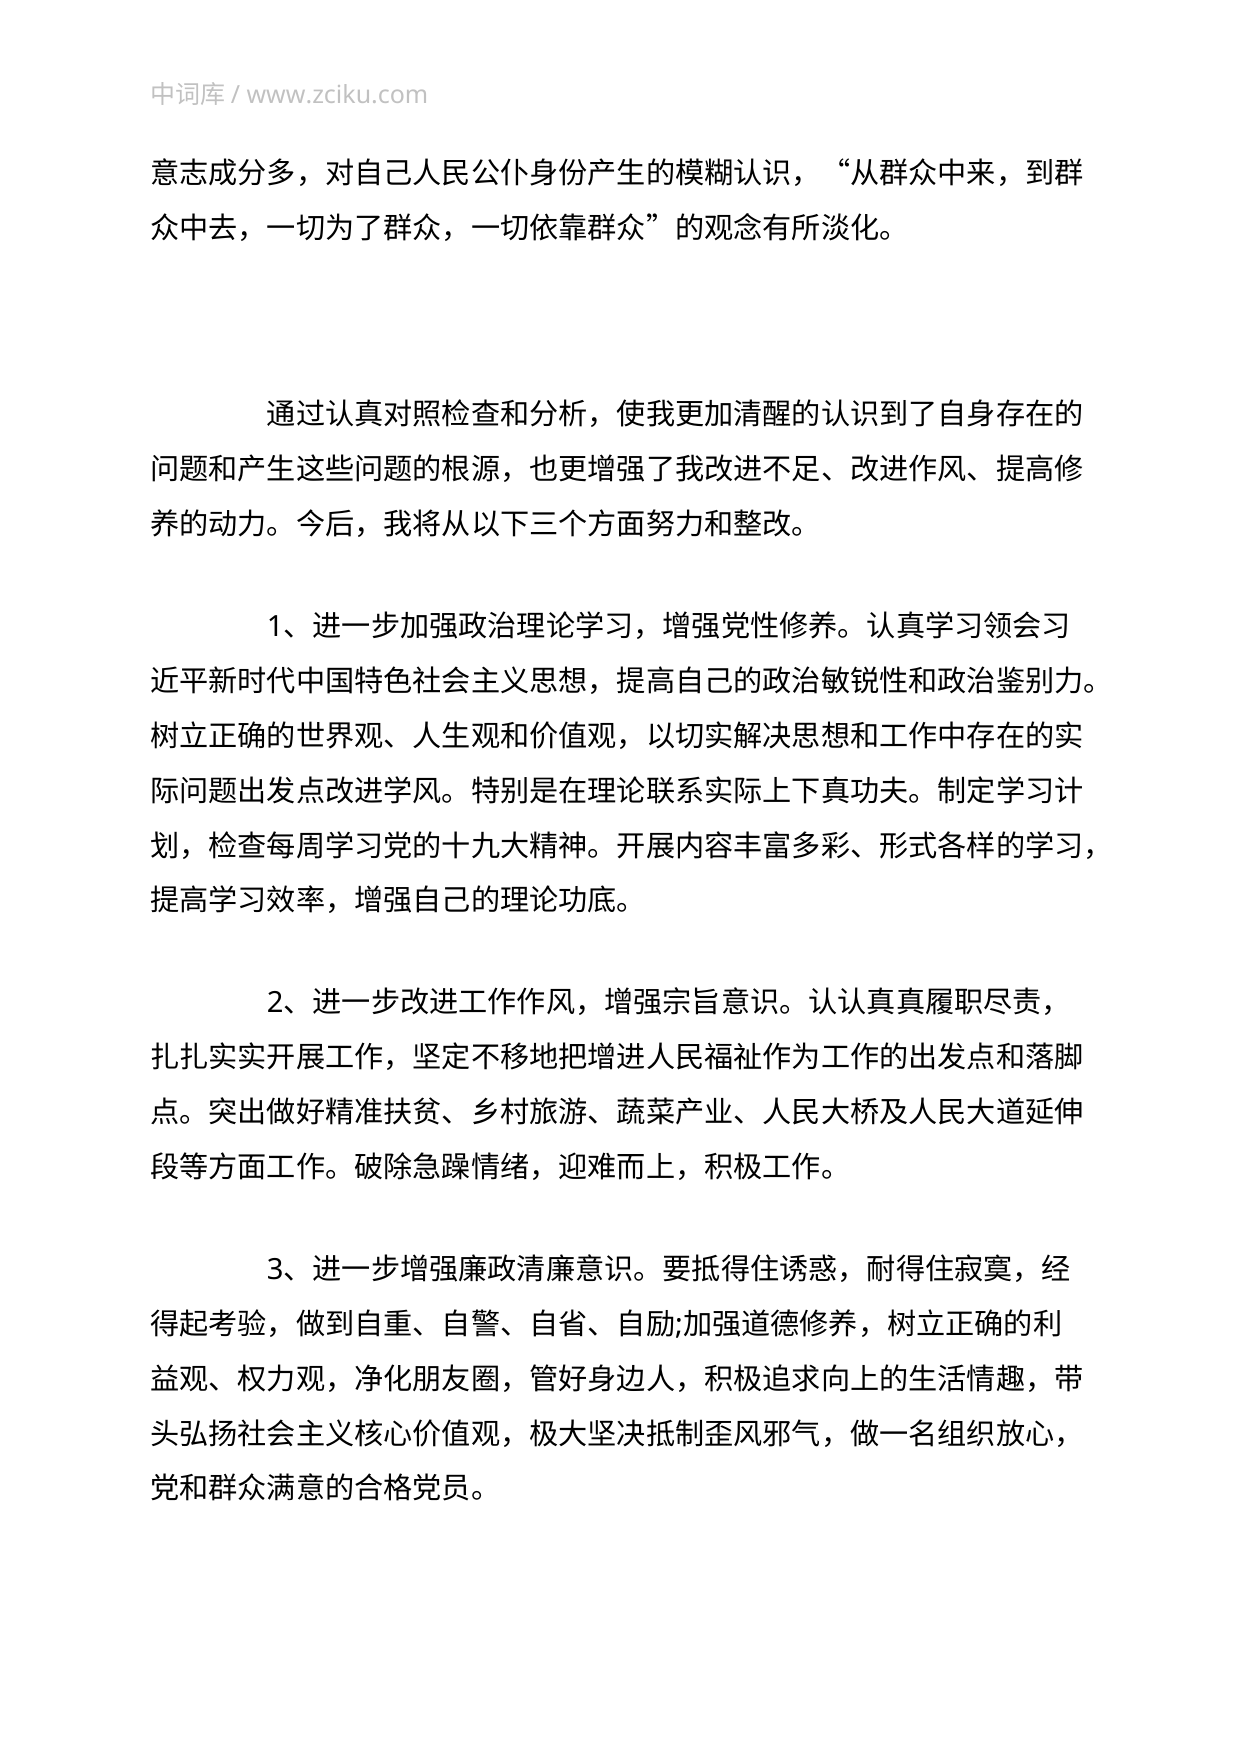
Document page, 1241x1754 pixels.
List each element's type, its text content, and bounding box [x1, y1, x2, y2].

text 1、进一步加强政治理论学习，增强党性修养。认真学习领会习近平新时代中国特色社会主义思想，提高自己的政治敏锐性和政治鉴别力。树立正确的世界观、人生观和价值观，以切实解决思想和工作中存在的实际问题出发点改进学风。特别是在理论联系实际上下真功夫。制定学习计划，检查每周学习党的十九大精神。开展内容丰富多彩、形式各样的学习，提高学习效率，增强自己的理论功底。 [150, 602, 1090, 919]
text 3、进一步增强廉政清廉意识。要抵得住诱惑，耐得住寂寞，经得起考验，做到自重、自警、自省、自励;加强道德修养，树立正确的利益观、权力观，净化朋友圈，管好身边人，积极追求向上的生活情趣，带头弘扬社会主义核心价值观，极大坚决抵制歪风邪气，做一名组织放心，党和群众满意的合格党员。 [150, 1245, 1090, 1507]
text 2、进一步改进工作作风，增强宗旨意识。认认真真履职尽责，扎扎实实开展工作，坚定不移地把增进人民福祉作为工作的出发点和落脚点。突出做好精准扶贫、乡村旅游、蔬菜产业、人民大桥及人民大道延伸段等方面工作。破除急躁情绪，迎难而上，积极工作。 [150, 979, 1090, 1186]
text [150, 150, 1090, 247]
text 通过认真对照检查和分析，使我更加清醒的认识到了自身存在的问题和产生这些问题的根源，也更增强了我改进不足、改进作风、提高修养的动力。今后，我将从以下三个方面努力和整改。 [150, 391, 1090, 543]
